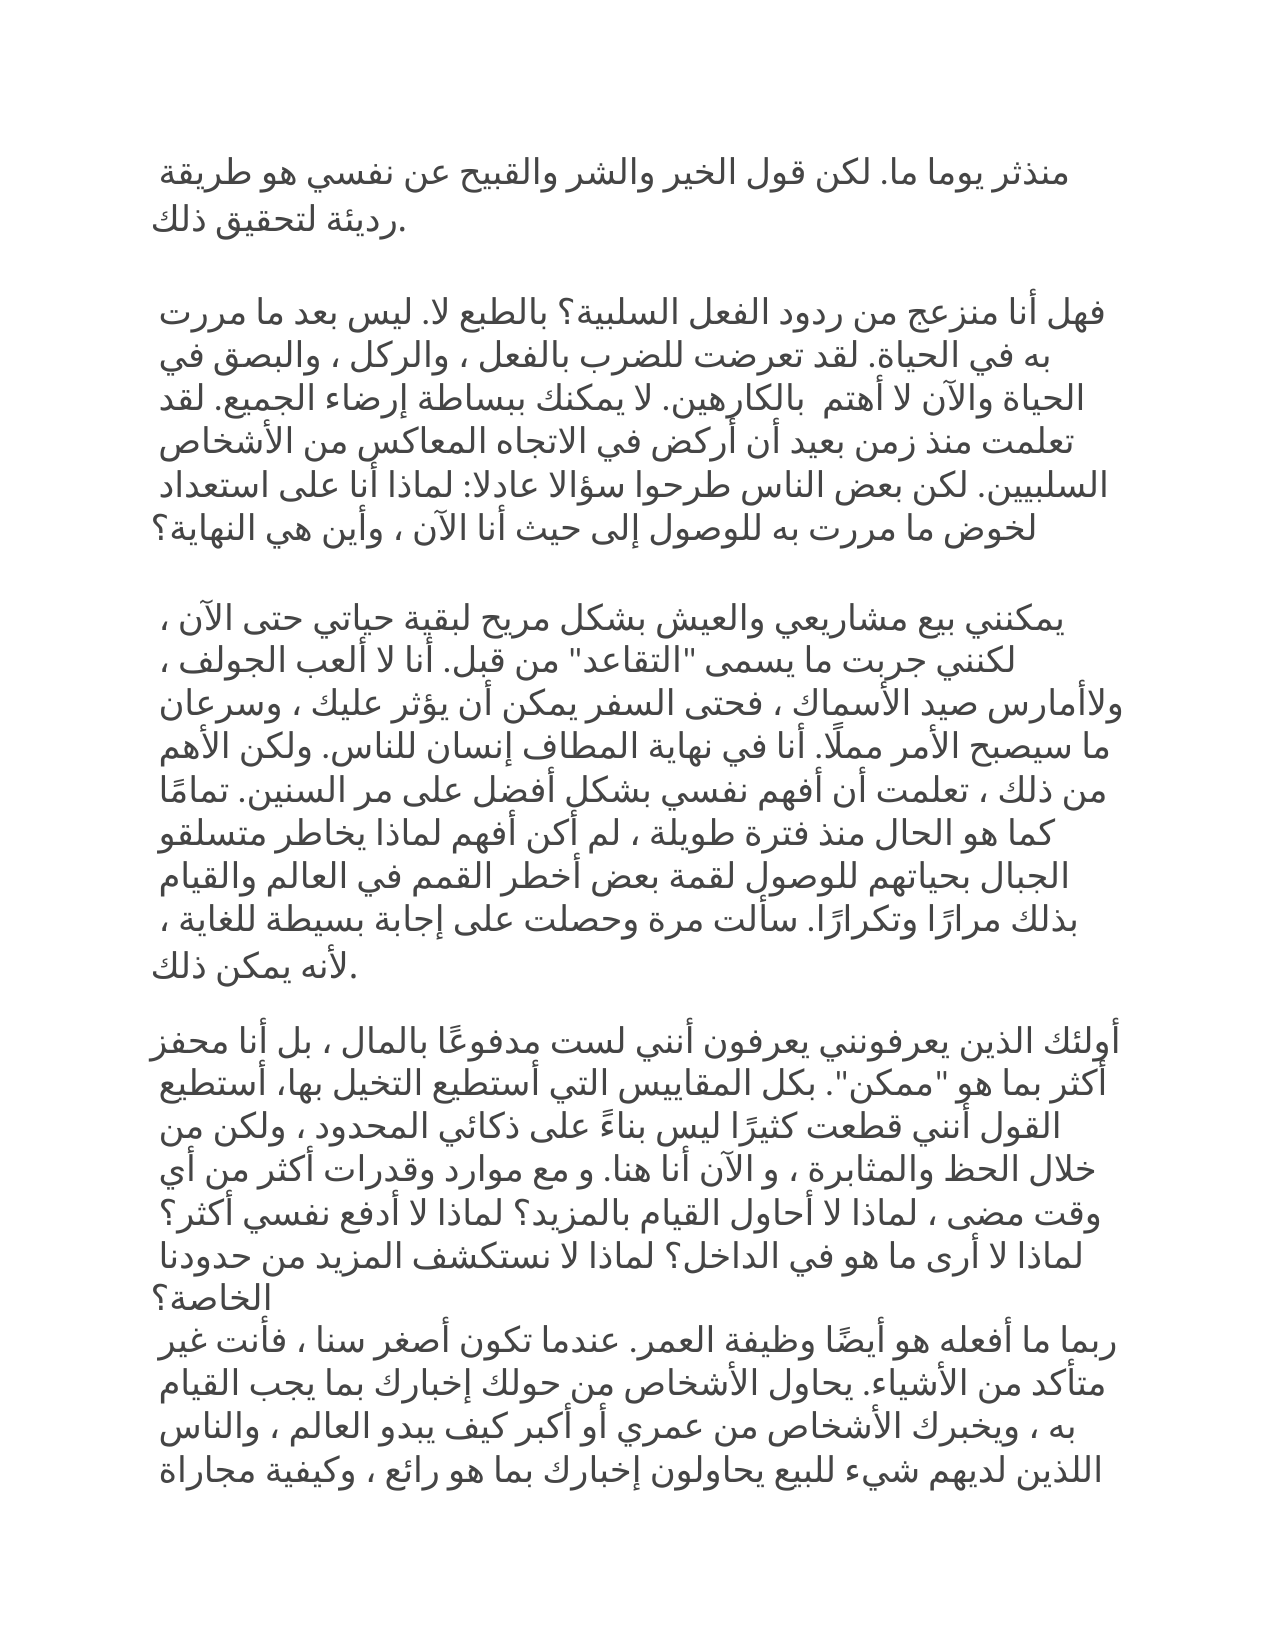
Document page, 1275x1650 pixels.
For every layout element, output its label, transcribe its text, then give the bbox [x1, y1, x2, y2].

text يمكنني بيع مشاريعي والعيش بشكل مريح لبقية حياتي حتى الآن ، لكنني جربت ما يسمى "التقاعد" من قبل. أنا لا ألعب الجولف ، ولاأمارس صيد الأسماك ، فحتى السفر يمكن أن يؤثر عليك ، وسرعان ما سيصبح الأمر مملًا. أنا في نهاية المطاف إنسان للناس. ولكن الأهم من ذلك ، تعلمت أن أفهم نفسي بشكل أفضل على مر السنين. تمامًا كما هو الحال منذ فترة طويلة ، لم أكن أفهم لماذا يخاطر متسلقو الجبال بحياتهم للوصول لقمة بعض أخطر القمم في العالم والقيام بذلك مرارًا وتكرارًا. سألت مرة وحصلت على إجابة بسيطة للغاية ، لأنه يمكن ذلك. [150, 597, 1125, 989]
text أولئك الذين يعرفونني يعرفون أنني لست مدفوعًا بالمال ، بل أنا محفز أكثر بما هو "ممكن". بكل المقاييس التي أستطيع التخيل بها، أستطيع القول أنني قطعت كثيرًا ليس بناءً على ذكائي المحدود ، ولكن من خلال الحظ والمثابرة ، و الآن أنا هنا. و مع موارد وقدرات أكثر من أي وقت مضى ، لماذا لا أحاول القيام بالمزيد؟ لماذا لا أدفع نفسي أكثر؟ لماذا لا أرى ما هو في الداخل؟ لماذا لا نستكشف المزيد من حدودنا الخاصة؟ [150, 1020, 1125, 1318]
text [150, 1318, 1125, 1491]
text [150, 150, 1125, 241]
text فهل أنا منزعج من ردود الفعل السلبية؟ بالطبع لا. ليس بعد ما مررت به في الحياة. لقد تعرضت للضرب بالفعل ، والركل ، والبصق في الحياة والآن لا أهتم بالكارهين. لا يمكنك ببساطة إرضاء الجميع. لقد تعلمت منذ زمن بعيد أن أركض في الاتجاه المعاكس من الأشخاص السلبيين. لكن بعض الناس طرحوا سؤالا عادلا: لماذا أنا على استعداد لخوض ما مررت به للوصول إلى حيث أنا الآن ، وأين هي النهاية؟ [150, 290, 1125, 549]
